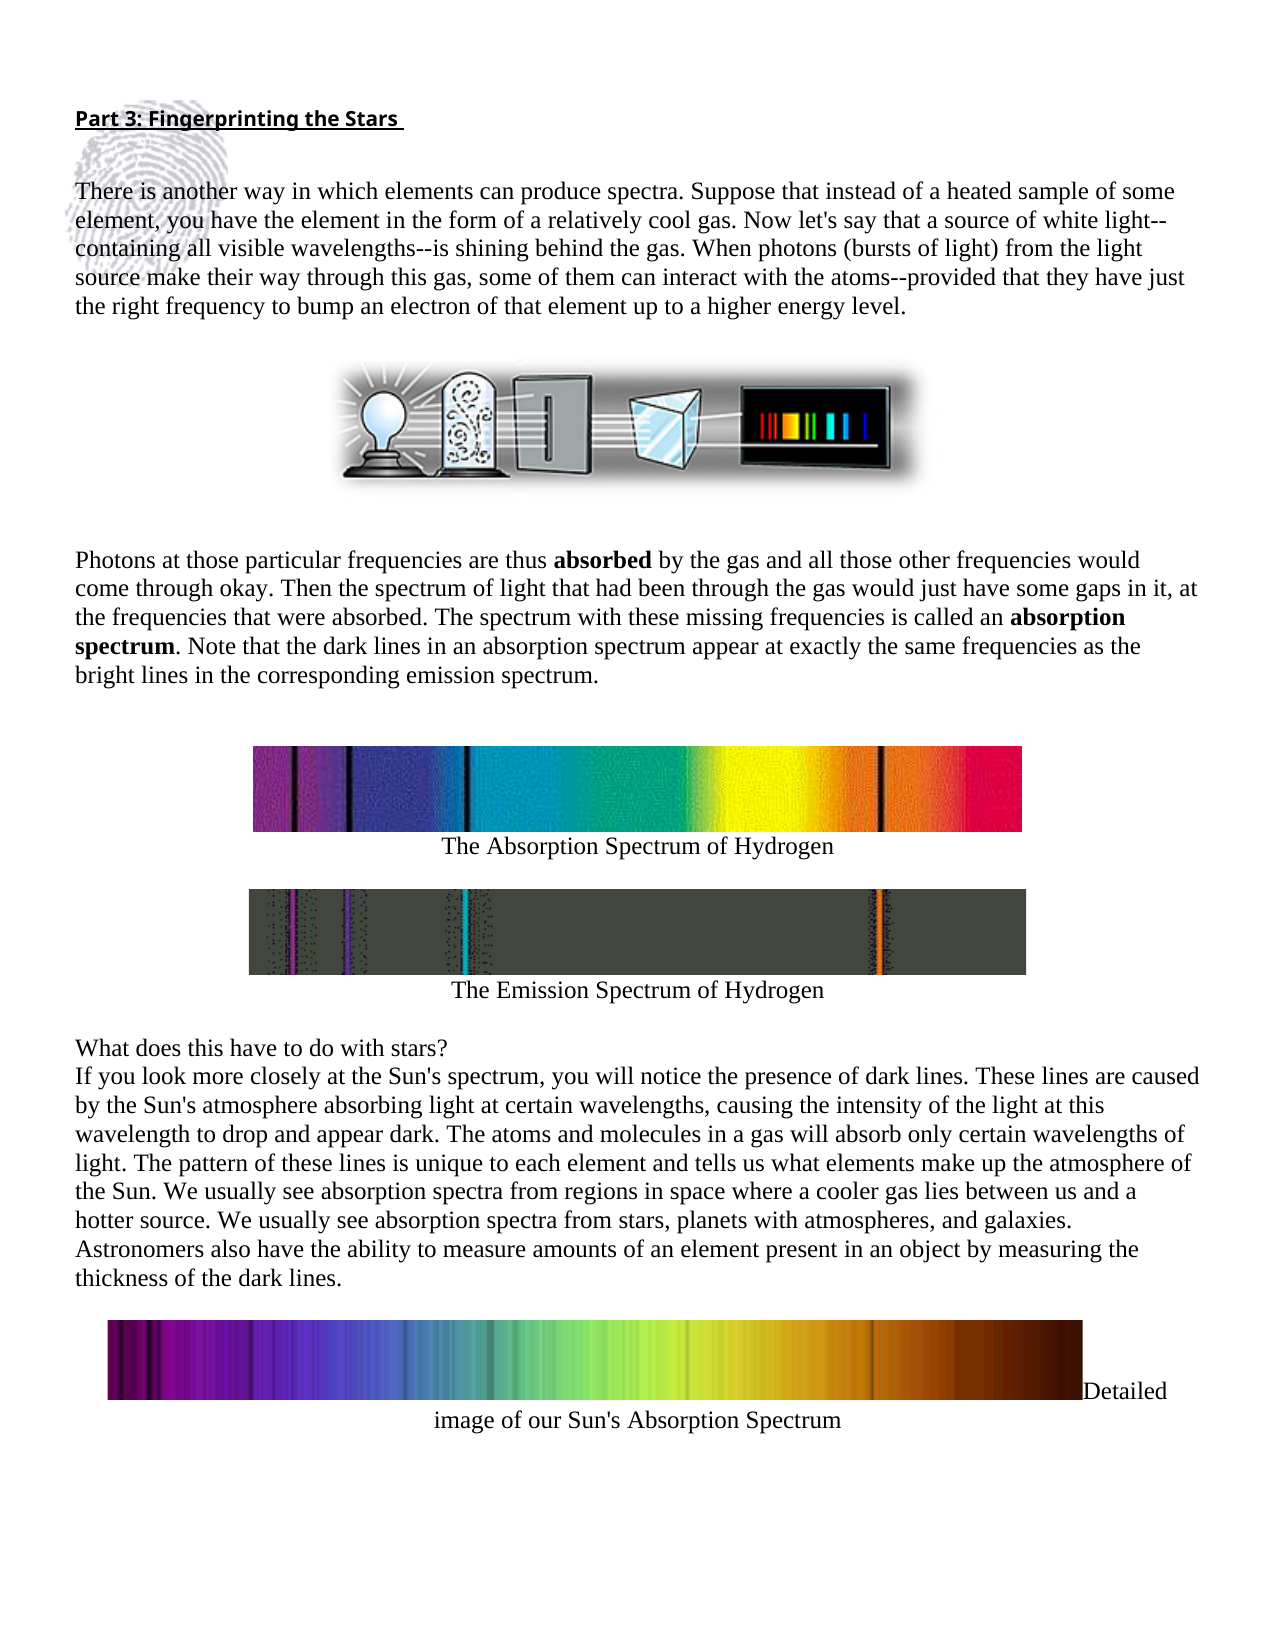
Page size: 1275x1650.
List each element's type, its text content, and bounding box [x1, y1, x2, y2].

picture [553, 746, 1022, 832]
picture [56, 80, 236, 300]
text There is another way in which elements can produce spectra. Suppose that instead of a heated sample of some element, you have the element in the form of a relatively cool gas. Now let's say that a source of white light-- containing all visible wavelengths--is shining behind the gas. When photons (bursts of light) from the light source make their way through this gas, some of them can interact with the atoms--provided that they have just the right frequency to bump an electron of that element up to a higher energy level. [75, 176, 1200, 320]
picture [248, 889, 1027, 975]
picture [253, 746, 472, 832]
picture [530, 823, 537, 832]
text Photons at those particular frequencies are thus absorbed by the gas and all those other frequencies would come through okay. Then the spectrum of light that had been through the gas would just have some gaps in it, at the frequencies that were absorbed. The spectrum with these missing frequencies is called an absorption spectrum. Note that the dark lines in an absorption spectrum appear at exactly the same frequencies as the bright lines in the corresponding emission spectrum. [75, 545, 1200, 717]
picture [328, 348, 947, 516]
picture [494, 825, 501, 832]
picture [107, 1320, 1083, 1400]
picture [512, 822, 519, 832]
text What does this have to do with stars? If you look more closely at the Sun's spectrum, you will notice the presence of dark lines. These lines are caused by the Sun's atmosphere absorbing light at certain wavelengths, causing the intensity of the light at this wavelength to drop and appear dark. The atoms and molecules in a gas will absorb only certain wavelengths of light. The pattern of these lines is unique to each element and tells us what elements make up the atmosphere of the Sun. We usually see absorption spectra from regions in space where a cooler gas lies between us and a hotter source. We usually see absorption spectra from stars, planets with atmospheres, and galaxies. Astronomers also have the ability to measure amounts of an element present in an object by measuring the thickness of the dark lines. [75, 1033, 1200, 1291]
